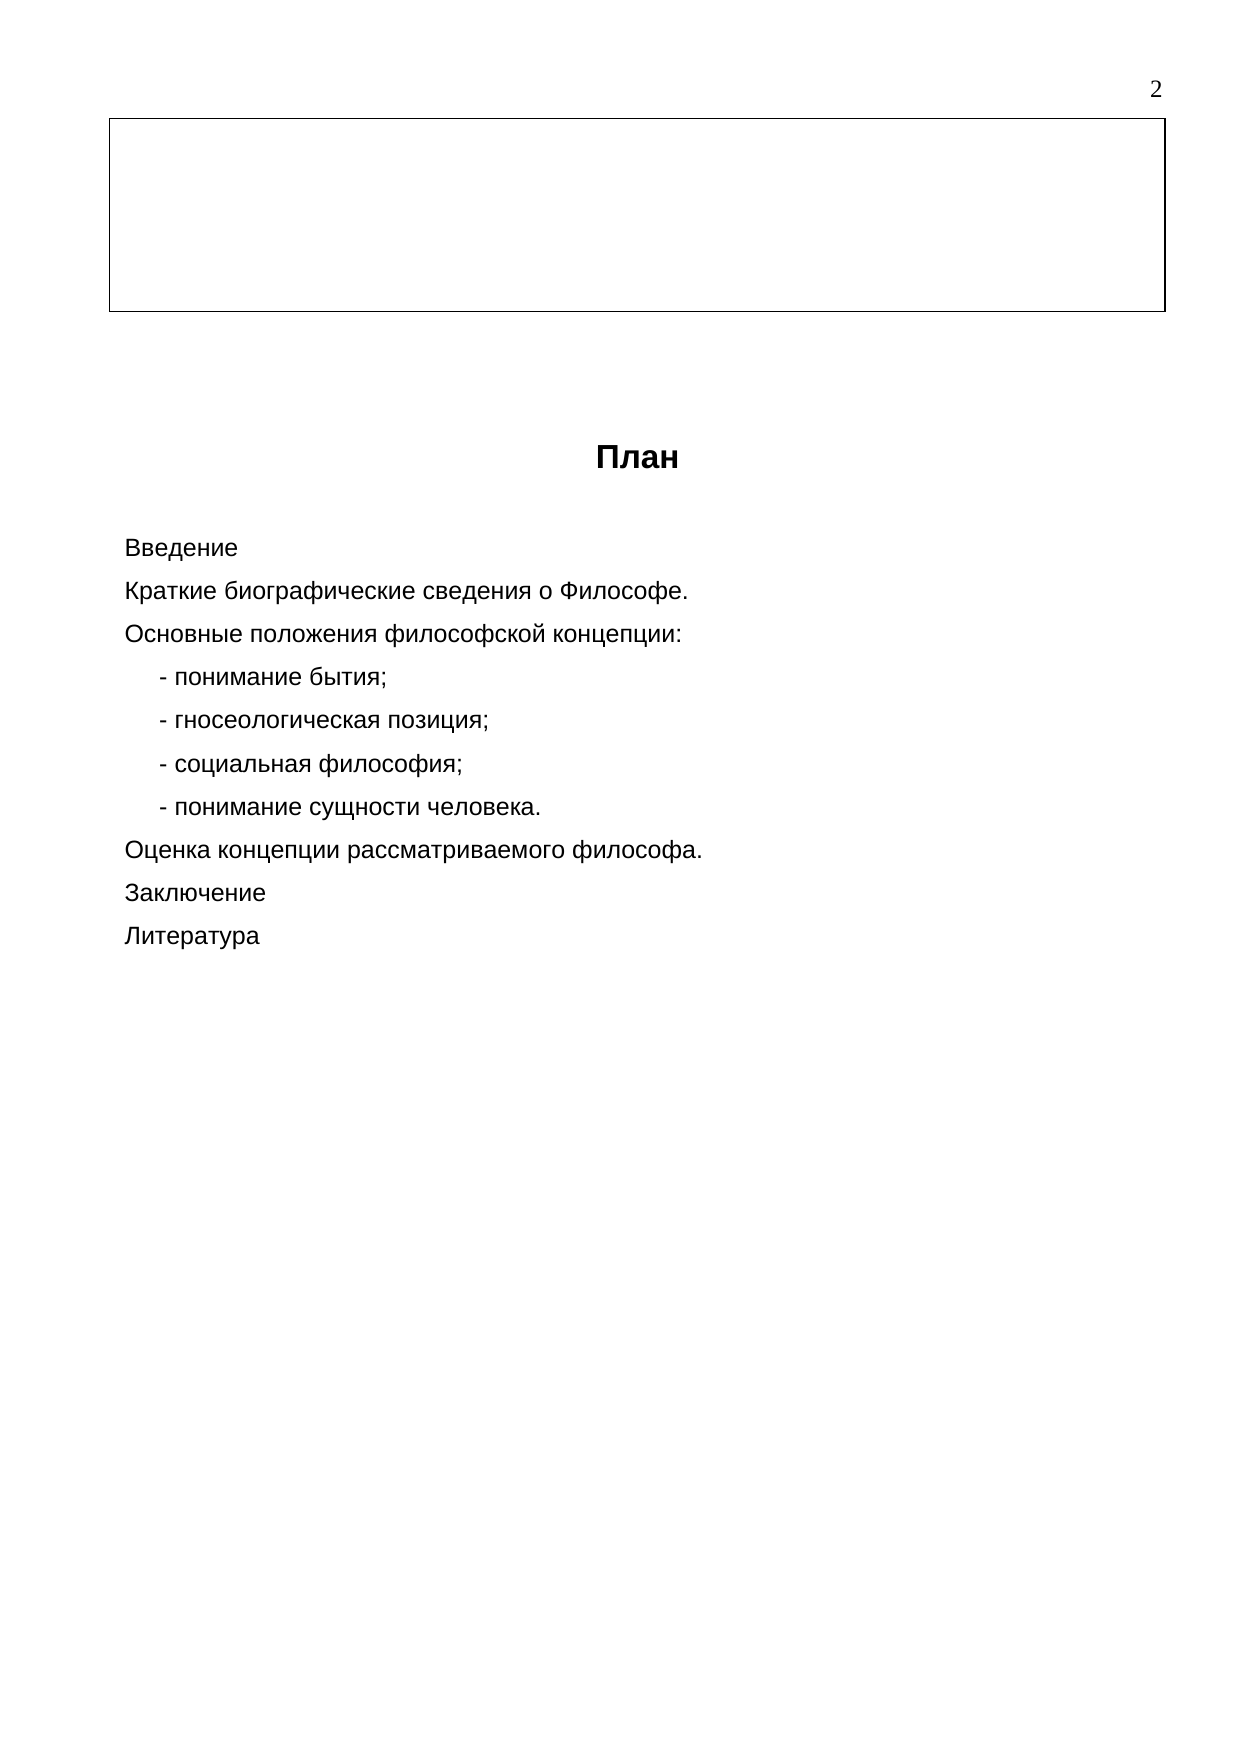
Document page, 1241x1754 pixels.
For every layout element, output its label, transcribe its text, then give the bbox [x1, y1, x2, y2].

text План [112, 437, 1162, 475]
text Введение Краткие биографические сведения о Философе. Основные положения философской концепции: - понимание бытия; - гносеологическая позиция; - социальная философия; - понимание сущности человека. Оценка концепции рассматриваемого философа. Заключение Литература [124, 533, 997, 950]
